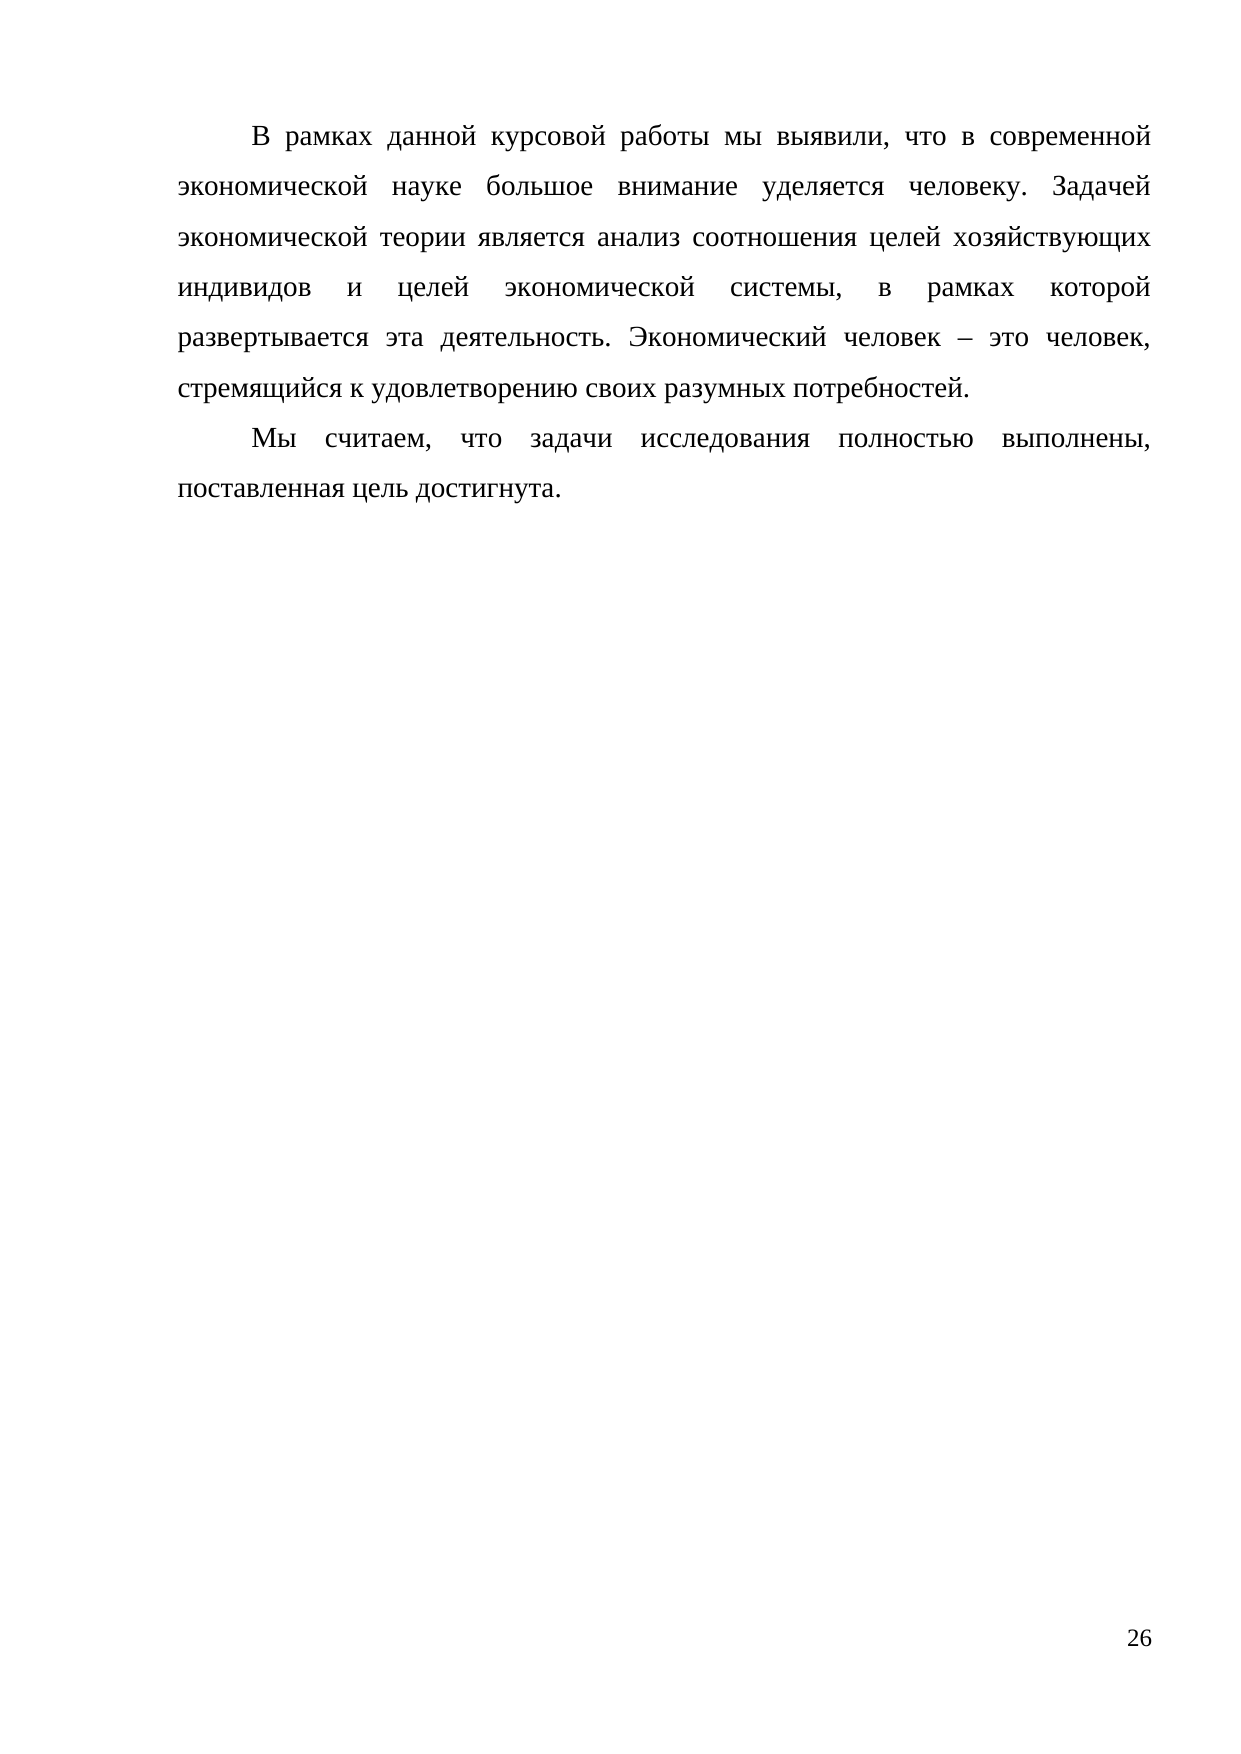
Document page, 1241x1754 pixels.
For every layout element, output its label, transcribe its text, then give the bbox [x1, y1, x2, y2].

text Мы считаем, что задачи исследования полностью выполнены, поставленная цель достигнута. [177, 420, 1152, 504]
text В рамках данной курсовой работы мы выявили, что в современной экономической науке большое внимание уделяется человеку. Задачей экономической теории является анализ соотношения целей хозяйствующих индивидов и целей экономической системы, в рамках которой развертывается эта деятельность. Экономический человек – это человек, стремящийся к удовлетворению своих разумных потребностей. [177, 118, 1152, 403]
